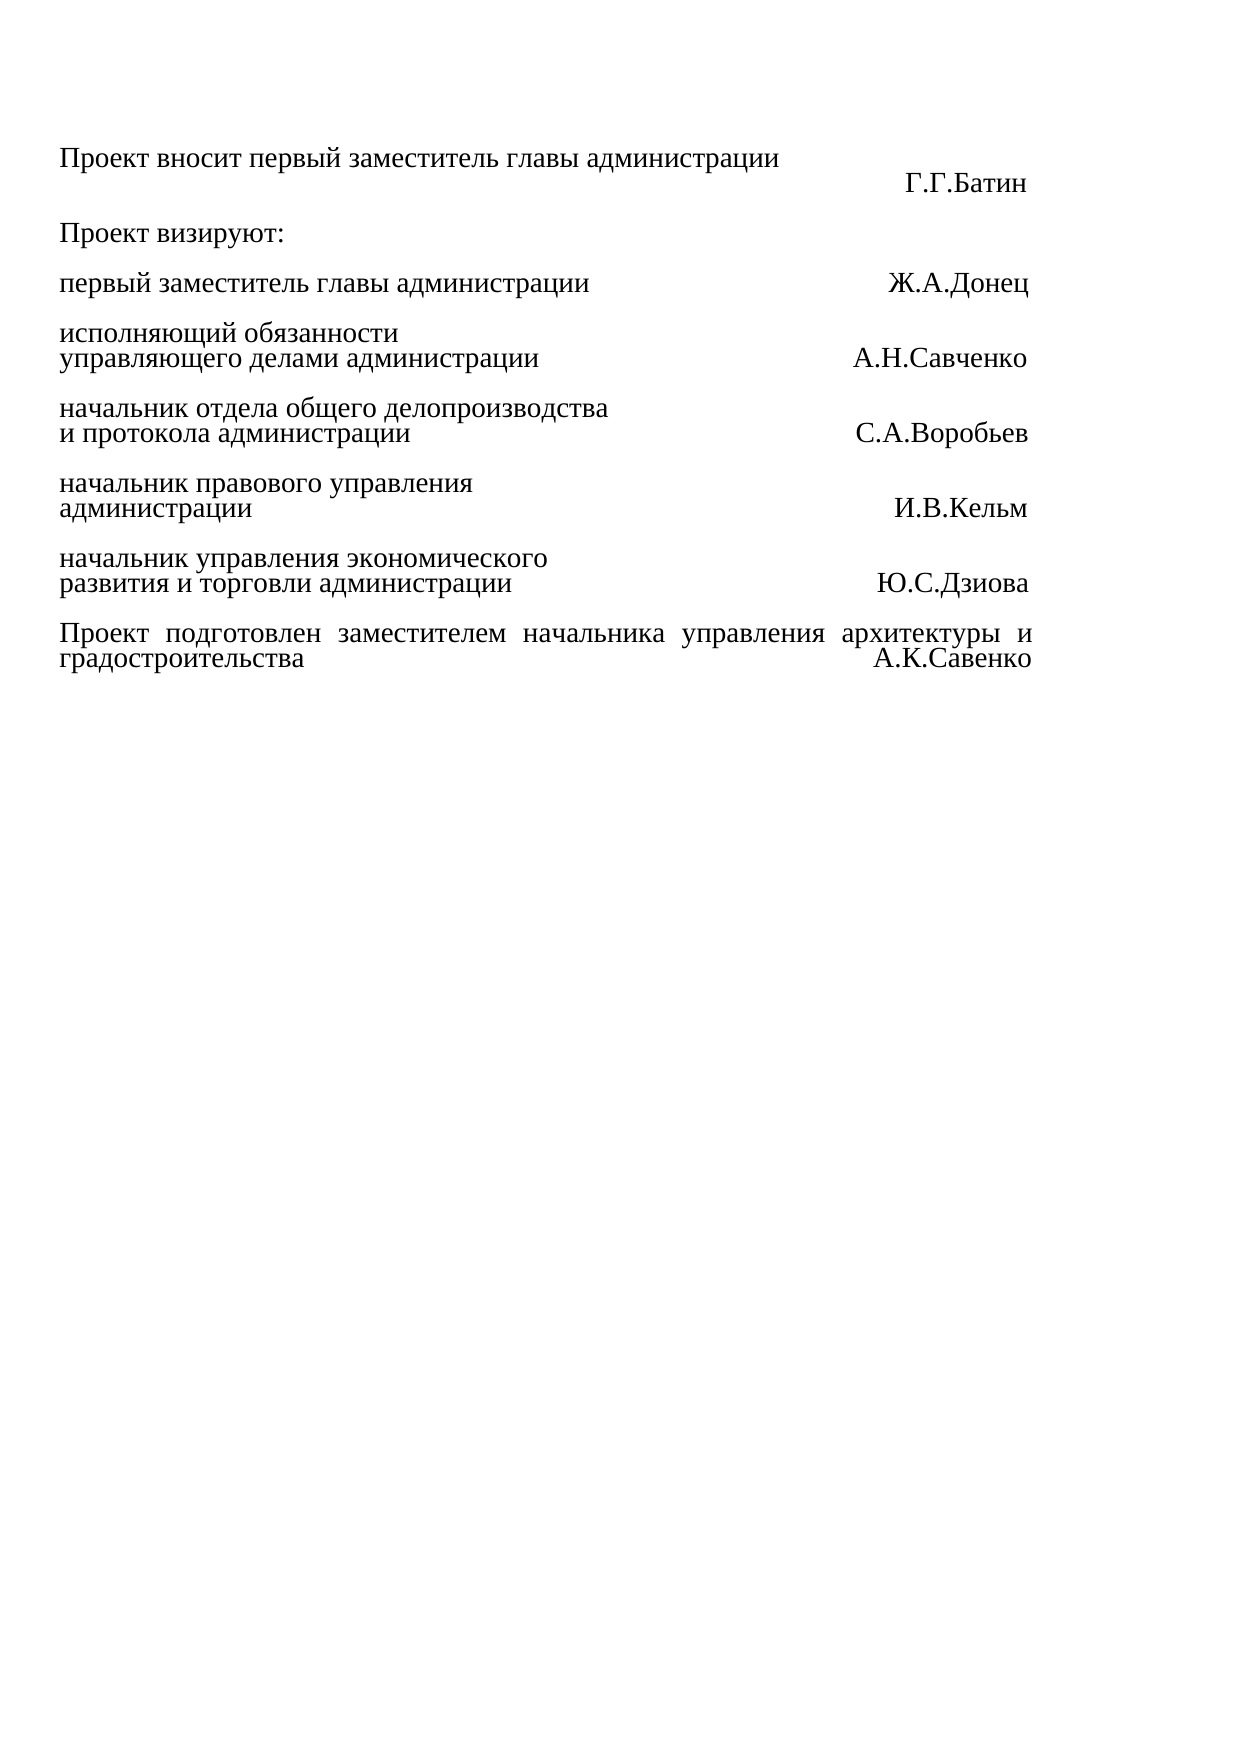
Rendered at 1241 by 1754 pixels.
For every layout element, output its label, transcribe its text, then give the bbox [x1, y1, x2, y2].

text Проект подготовлен заместителем начальника управления архитектуры и градостроительства А.К.Савенко [59, 623, 1034, 673]
text Проект вносит первый заместитель главы администрации [59, 148, 1034, 173]
text исполняющий обязанности [59, 323, 1034, 348]
text начальник отдела общего делопроизводства [59, 398, 1034, 423]
text начальник управления экономического [59, 548, 1034, 573]
text первый заместитель главы администрации Ж.А.Донец [59, 273, 957, 298]
text Г.Г.Батин [59, 173, 1034, 198]
text и протокола администрации С.А.Воробьев [59, 423, 1034, 448]
text администрации И.В.Кельм [59, 498, 1034, 523]
text управляющего делами администрации А.Н.Савченко [59, 348, 1034, 373]
text Проект визируют: [59, 223, 1034, 248]
text начальник правового управления [59, 473, 1034, 498]
text развития и торговли администрации Ю.С.Дзиова [59, 573, 947, 598]
